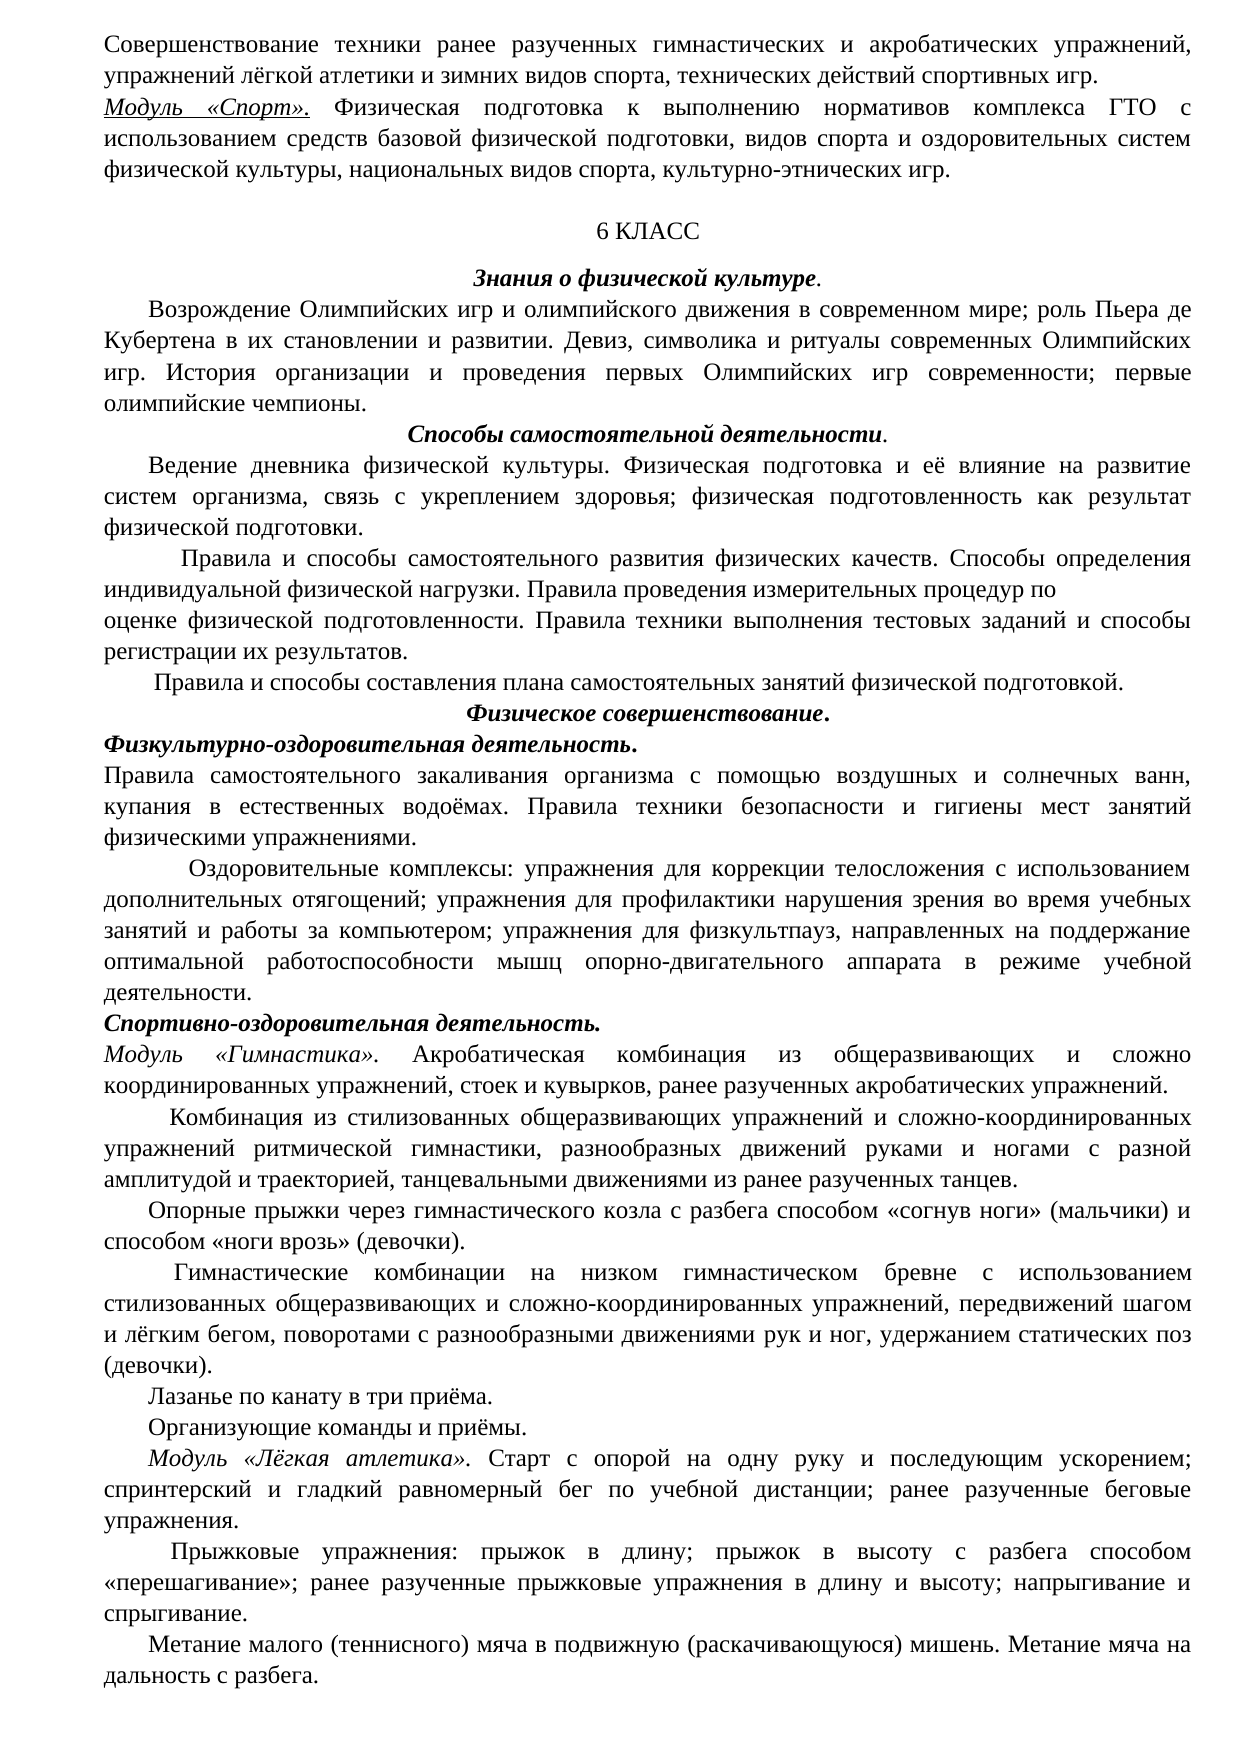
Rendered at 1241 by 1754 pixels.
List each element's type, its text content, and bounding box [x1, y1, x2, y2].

text Метание малого (теннисного) мяча в подвижную (раскачивающуюся) мишень. Метание мяча на дальность с разбега. [103, 1629, 1192, 1689]
text Организующие команды и приёмы. [103, 1412, 1192, 1441]
text Совершенствование техники ранее разученных гимнастических и акробатических упражнений, упражнений лёгкой атлетики и зимних видов спорта, технических действий спортивных игр. [103, 29, 1192, 89]
text Прыжковые упражнения: прыжок в длину; прыжок в высоту с разбега способом «перешагивание»; ранее разученные прыжковые упражнения в длину и высоту; напрыгивание и спрыгивание. [103, 1536, 1192, 1627]
text Правила и способы самостоятельного развития физических качеств. Способы определения индивидуальной физической нагрузки. Правила проведения измерительных процедур по [103, 543, 1192, 603]
text Правила самостоятельного закаливания организма с помощью воздушных и солнечных ванн, купания в естественных водоёмах. Правила техники безопасности и гигиены мест занятий физическими упражнениями. [103, 760, 1192, 851]
text Возрождение Олимпийских игр и олимпийского движения в современном мире; роль Пьера де Кубертена в их становлении и развитии. Девиз, символика и ритуалы современных Олимпийских игр. История организации и проведения первых Олимпийских игр современности; первые олимпийские чемпионы. [103, 294, 1192, 416]
text оценке физической подготовленности. Правила техники выполнения тестовых заданий и способы регистрации их результатов. [103, 605, 1192, 665]
text Оздоровительные комплексы: упражнения для коррекции телосложения с использованием дополнительных отягощений; упражнения для профилактики нарушения зрения во время учебных занятий и работы за компьютером; упражнения для физкультпауз, направленных на поддержание оптимальной работоспособности мышц опорно-двигательного аппарата в режиме учебной деятельности. [103, 853, 1192, 1006]
text 6 КЛАСС [103, 216, 1192, 244]
text Способы самостоятельной деятельности. [103, 419, 1192, 447]
text Лазанье по канату в три приёма. [103, 1381, 1192, 1410]
text Комбинация из стилизованных общеразвивающих упражнений и сложно-координированных упражнений ритмической гимнастики, разнообразных движений руками и ногами с разной амплитудой и траекторией, танцевальными движениями из ранее разученных танцев. [103, 1102, 1192, 1192]
text Правила и способы составления плана самостоятельных занятий физической подготовкой. [103, 667, 1192, 696]
text Модуль «Лёгкая атлетика». Старт с опорой на одну руку и последующим ускорением; спринтерский и гладкий равномерный бег по учебной дистанции; ранее разученные беговые упражнения. [103, 1443, 1192, 1534]
text Спортивно-оздоровительная деятельность. [103, 1008, 1192, 1037]
text Знания о физической культуре. [103, 263, 1192, 292]
text Физкультурно-оздоровительная деятельность. [103, 729, 1192, 758]
text Модуль «Гимнастика». Акробатическая комбинация из общеразвивающих и сложно координированных упражнений, стоек и кувырков, ранее разученных акробатических упражнений. [103, 1039, 1192, 1099]
text Ведение дневника физической культуры. Физическая подготовка и её влияние на развитие систем организма, связь с укреплением здоровья; физическая подготовленность как результат физической подготовки. [103, 450, 1192, 541]
text Физическое совершенствование. [103, 698, 1192, 727]
text Опорные прыжки через гимнастического козла с разбега способом «согнув ноги» (мальчики) и способом «ноги врозь» (девочки). [103, 1195, 1192, 1254]
text Гимнастические комбинации на низком гимнастическом бревне с использованием стилизованных общеразвивающих и сложно-координированных упражнений, передвижений шагом и лёгким бегом, поворотами с разнообразными движениями рук и ног, удержанием статических поз (девочки). [103, 1257, 1192, 1379]
text Модуль «Спорт». Физическая подготовка к выполнению нормативов комплекса ГТО с использованием средств базовой физической подготовки, видов спорта и оздоровительных систем физической культуры, национальных видов спорта, культурно-этнических игр. [103, 92, 1192, 182]
